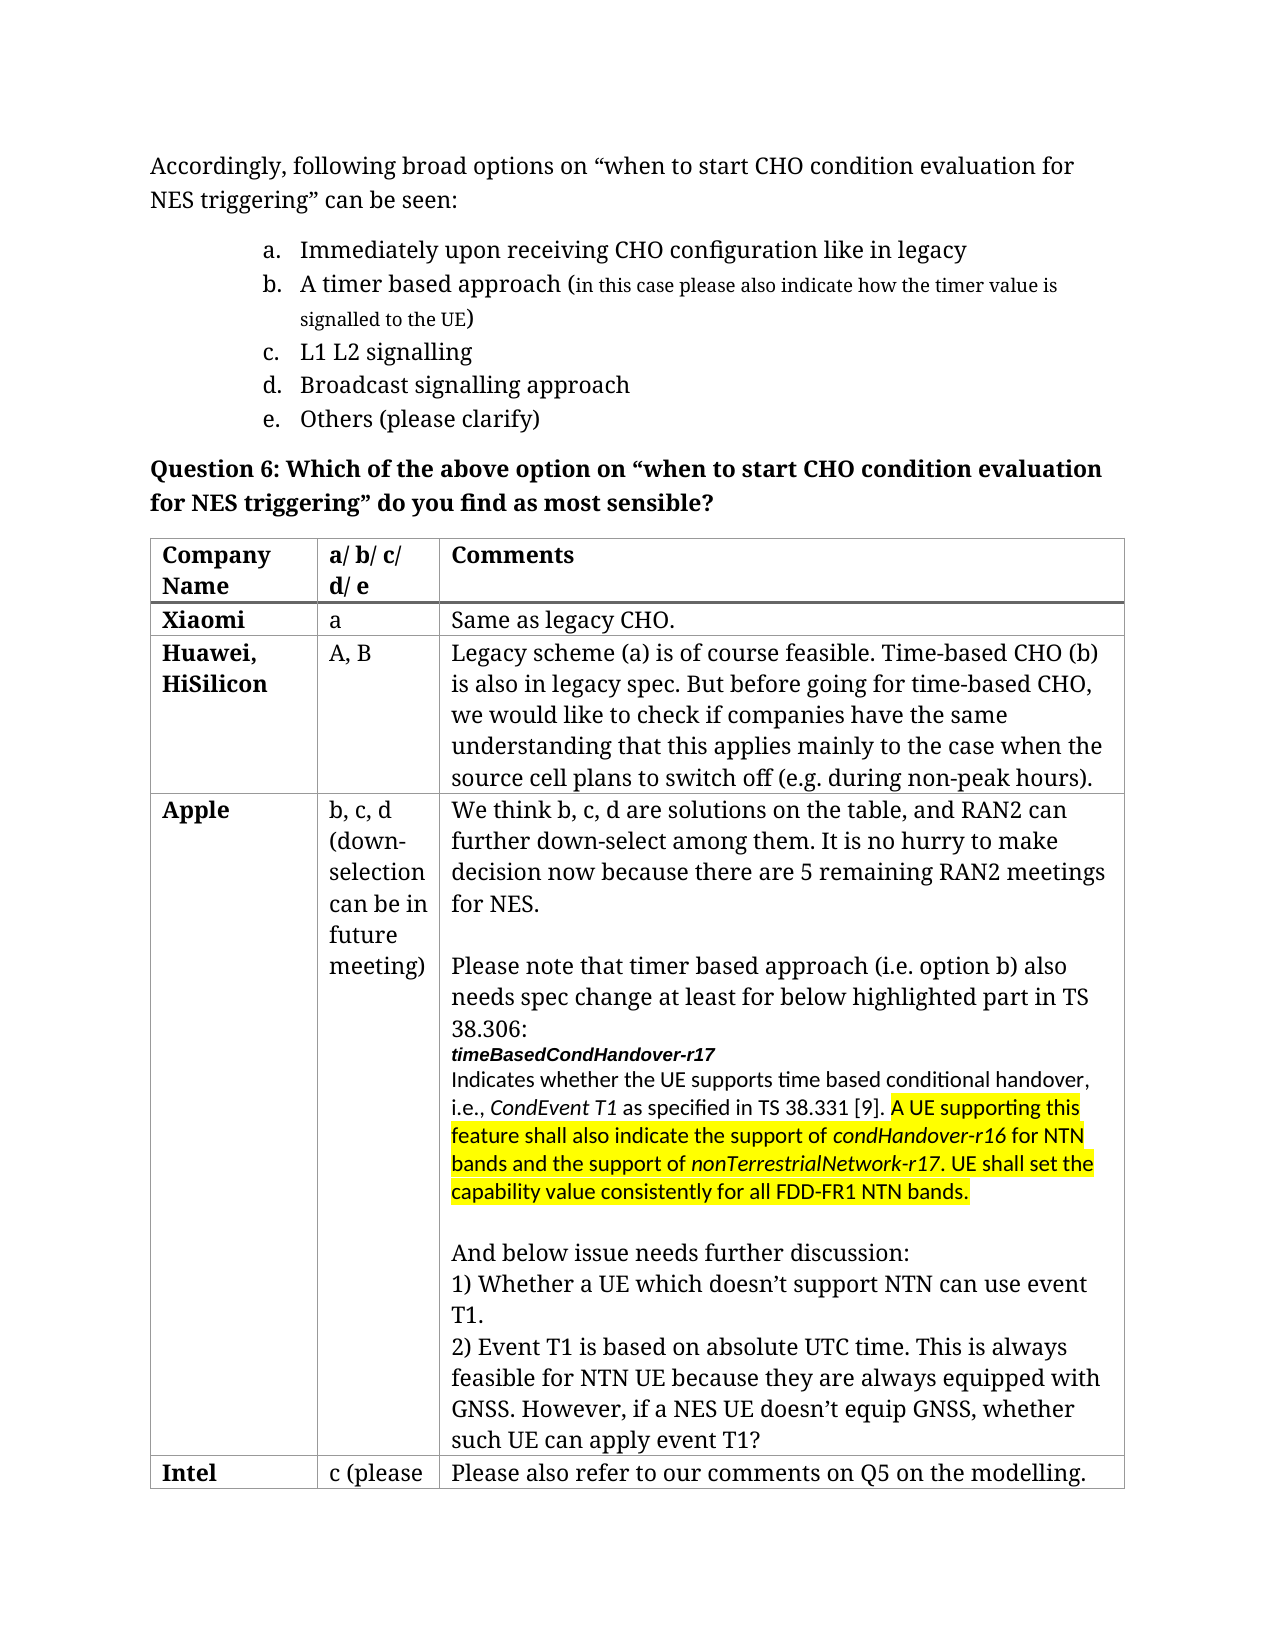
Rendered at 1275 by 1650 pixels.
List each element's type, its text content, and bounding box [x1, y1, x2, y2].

table_cell Intel [151, 1456, 317, 1488]
list Broadcast signalling approach [262, 369, 1125, 400]
table_header a/ b/ c/ d/ e [318, 539, 439, 601]
text Accordingly, following broad options on “when to start CHO condition evaluation for NES triggering” can be seen: [150, 150, 1125, 215]
text Question 6: Which of the above option on “when to start CHO condition evaluation for NES triggering” do you find as most sensible? [150, 453, 1125, 518]
table_cell We think b, c, d are solutions on the table, and RAN2 can further down-select among them. It is no hurry to make decision now because there are 5 remaining RAN2 meetings for NES. Please note that timer based approach (i.e. option b) also needs spec change at least for below highlighted part in TS 38.306: timeBasedCondHandover-r17 Indicates whether the UE supports time based conditional handover, i.e., CondEvent T1 as specified in TS 38.331 [9]. A UE supporting this feature shall also indicate the support of condHandover-r16 for NTN bands and the support of nonTerrestrialNetwork-r17. UE shall set the capability value consistently for all FDD-FR1 NTN bands. And below issue needs further discussion: 1) Whether a UE which doesn’t support NTN can use event T1. 2) Event T1 is based on absolute UTC time. This is always feasible for NTN UE because they are always equipped with GNSS. However, if a NES UE doesn’t equip GNSS, whether such UE can apply event T1? [440, 794, 1124, 1455]
table_cell Legacy scheme (a) is of course feasible. Time-based CHO (b) is also in legacy spec. But before going for time-based CHO, we would like to check if companies have the same understanding that this applies mainly to the case when the source cell plans to switch off (e.g. during non-peak hours). [440, 636, 1124, 793]
table_cell Same as legacy CHO. [440, 604, 1124, 635]
table_cell a [318, 604, 439, 635]
table_header Company Name [151, 539, 317, 601]
table_cell A, B [318, 636, 439, 793]
table_header Comments [440, 539, 1124, 601]
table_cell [440, 1456, 1124, 1488]
table_cell Huawei, HiSilicon [151, 636, 317, 793]
list A timer based approach (in this case please also indicate how the timer value is signalled to the UE) [262, 268, 1125, 333]
list Others (please clarify) [262, 403, 1125, 434]
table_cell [318, 1456, 439, 1488]
list Immediately upon receiving CHO configuration like in legacy [262, 234, 1125, 265]
table_cell b, c, d (down-selection can be in future meeting) [318, 794, 439, 1455]
table_cell Apple [151, 794, 317, 1455]
list L1 L2 signalling [262, 335, 1125, 367]
table_cell Xiaomi [151, 604, 317, 635]
